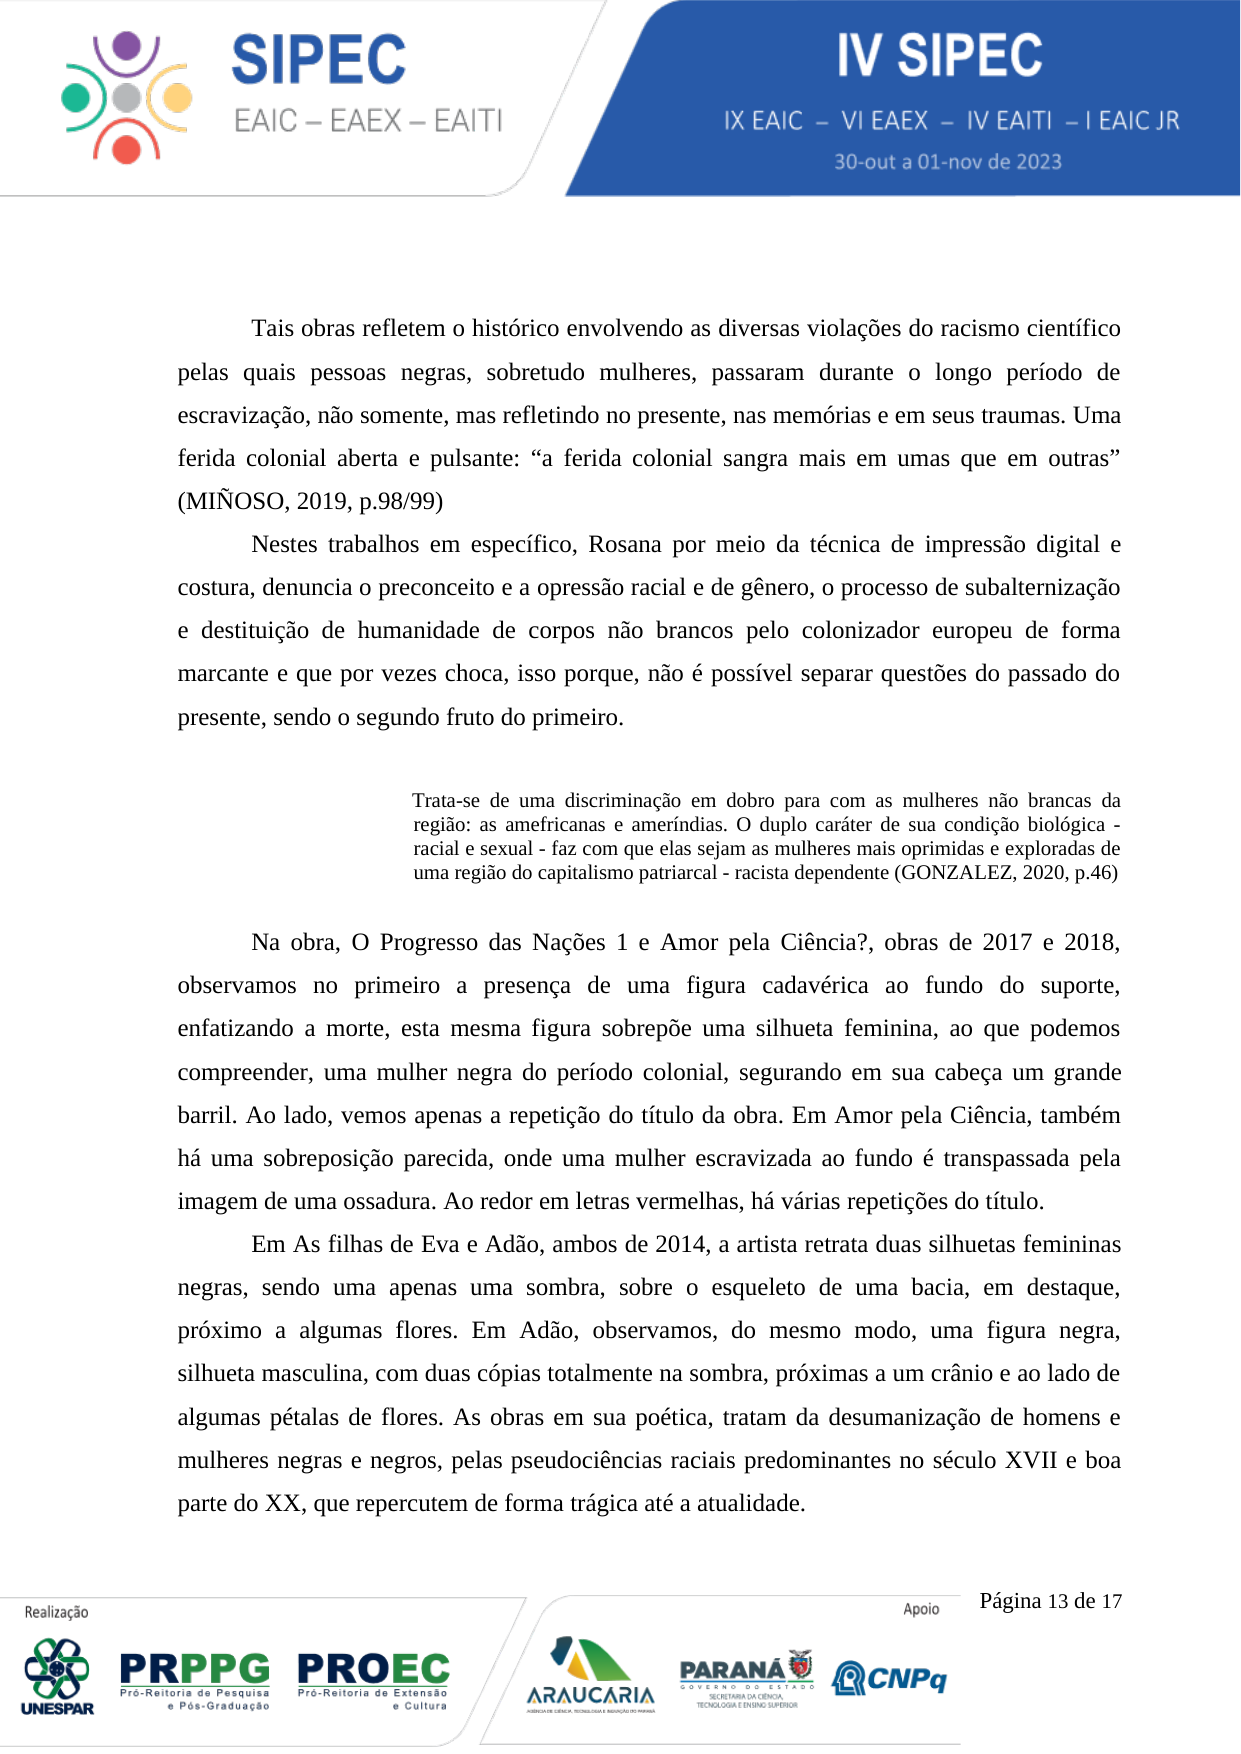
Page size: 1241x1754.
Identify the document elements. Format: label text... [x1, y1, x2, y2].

text Em As filhas de Eva e Adão, ambos de 2014, a artista retrata duas silhuetas femininas negras, sendo uma apenas uma sombra, sobre o esqueleto de uma bacia, em destaque, próximo a algumas flores. Em Adão, observamos, do mesmo modo, uma figura negra, silhueta masculina, com duas cópias totalmente na sombra, próximas a um crânio e ao lado de algumas pétalas de flores. As obras em sua poética, tratam da desumanização de homens e mulheres negras e negros, pelas pseudociências raciais predominantes no século XVII e boa parte do XX, que repercutem de forma trágica até a atualidade. [177, 1229, 1122, 1517]
text Tais obras refletem o histórico envolvendo as diversas violações do racismo científico pelas quais pessoas negras, sobretudo mulheres, passaram durante o longo período de escravização, não somente, mas refletindo no presente, nas memórias e em seus traumas. Uma ferida colonial aberta e pulsante: “a ferida colonial sangra mais em umas que em outras” (MIÑOSO, 2019, p.98/99) [177, 313, 1122, 515]
text Na obra, O Progresso das Nações 1 e Amor pela Ciência?, obras de 2017 e 2018, observamos no primeiro a presença de uma figura cadavérica ao fundo do suporte, enfatizando a morte, esta mesma figura sobrepõe uma silhueta feminina, ao que podemos compreender, uma mulher negra do período colonial, segurando em sua cabeça um grande barril. Ao lado, vemos apenas a repetição do título da obra. Em Amor pela Ciência, também há uma sobreposição parecida, onde uma mulher escravizada ao fundo é transpassada pela imagem de uma ossadura. Ao redor em letras vermelhas, há várias repetições do título. [177, 927, 1122, 1215]
text Nestes trabalhos em específico, Rosana por meio da técnica de impressão digital e costura, denuncia o preconceito e a opressão racial e de gênero, o processo de subalternização e destituição de humanidade de corpos não brancos pelo colonizador europeu de forma marcante e que por vezes choca, isso porque, não é possível separar questões do passado do presente, sendo o segundo fruto do primeiro. [177, 529, 1122, 730]
picture [0, 0, 1241, 197]
picture [0, 1595, 961, 1747]
text Trata-se de uma discriminação em dobro para com as mulheres não brancas da região: as amefricanas e ameríndias. O duplo caráter de sua condição biológica - racial e sexual - faz com que elas sejam as mulheres mais oprimidas e exploradas de uma região do capitalismo patriarcal - racista dependente (GONZALEZ, 2020, p.46) [412, 788, 1122, 884]
